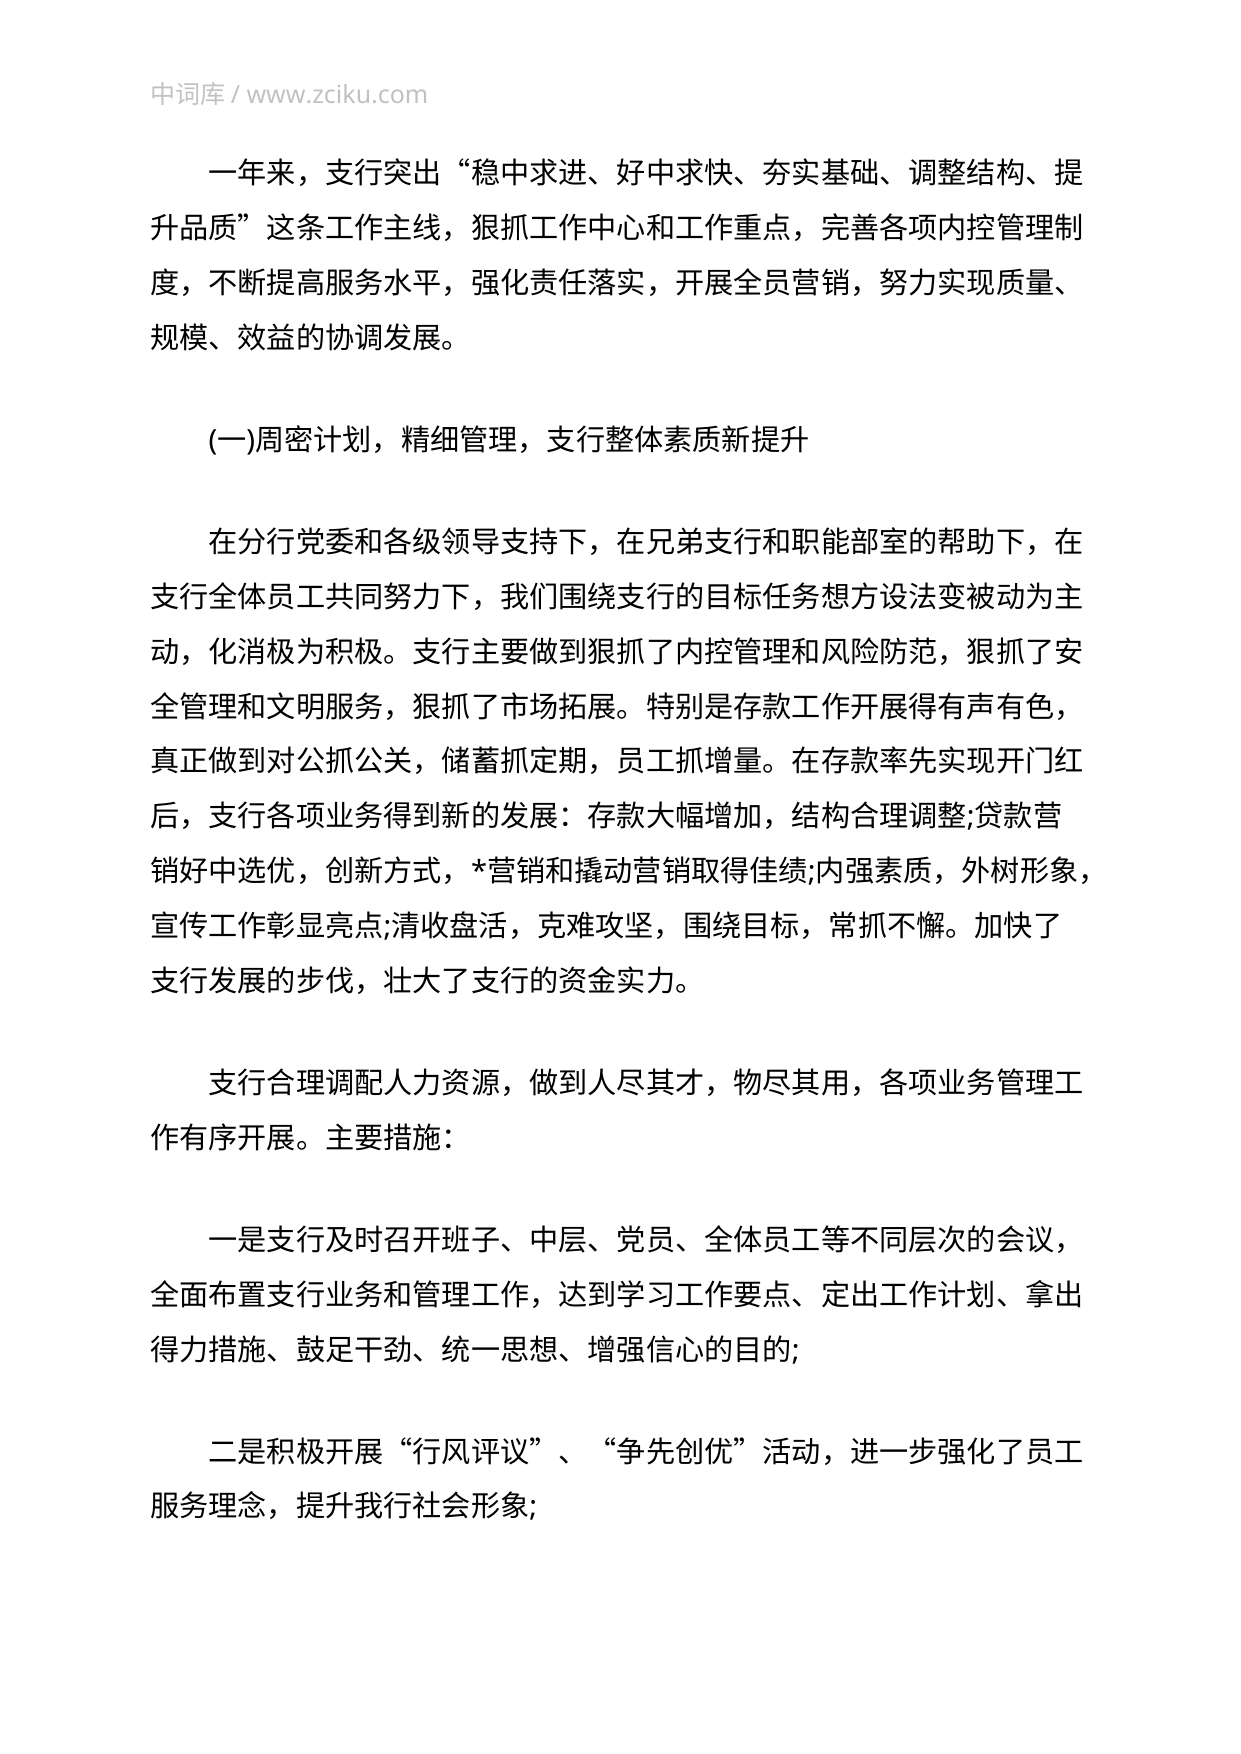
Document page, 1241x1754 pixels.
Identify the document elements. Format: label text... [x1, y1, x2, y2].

text 二是积极开展“行风评议”、“争先创优”活动，进一步强化了员工服务理念，提升我行社会形象; [150, 1428, 1090, 1525]
text 一是支行及时召开班子、中层、党员、全体员工等不同层次的会议，全面布置支行业务和管理工作，达到学习工作要点、定出工作计划、拿出得力措施、鼓足干劲、统一思想、增强信心的目的; [150, 1216, 1090, 1368]
text 在分行党委和各级领导支持下，在兄弟支行和职能部室的帮助下，在支行全体员工共同努力下，我们围绕支行的目标任务想方设法变被动为主动，化消极为积极。支行主要做到狠抓了内控管理和风险防范，狠抓了安全管理和文明服务，狠抓了市场拓展。特别是存款工作开展得有声有色，真正做到对公抓公关，储蓄抓定期，员工抓增量。在存款率先实现开门红后，支行各项业务得到新的发展：存款大幅增加，结构合理调整;贷款营销好中选优，创新方式，*营销和撬动营销取得佳绩;内强素质，外树形象，宣传工作彰显亮点;清收盘活，克难攻坚，围绕目标，常抓不懈。加快了支行发展的步伐，壮大了支行的资金实力。 [150, 518, 1090, 1000]
text 支行合理调配人力资源，做到人尽其才，物尽其用，各项业务管理工作有序开展。主要措施： [150, 1060, 1090, 1157]
text (一)周密计划，精细管理，支行整体素质新提升 [150, 416, 1090, 459]
text 一年来，支行突出“稳中求进、好中求快、夯实基础、调整结构、提升品质”这条工作主线，狠抓工作中心和工作重点，完善各项内控管理制度，不断提高服务水平，强化责任落实，开展全员营销，努力实现质量、规模、效益的协调发展。 [150, 150, 1090, 357]
